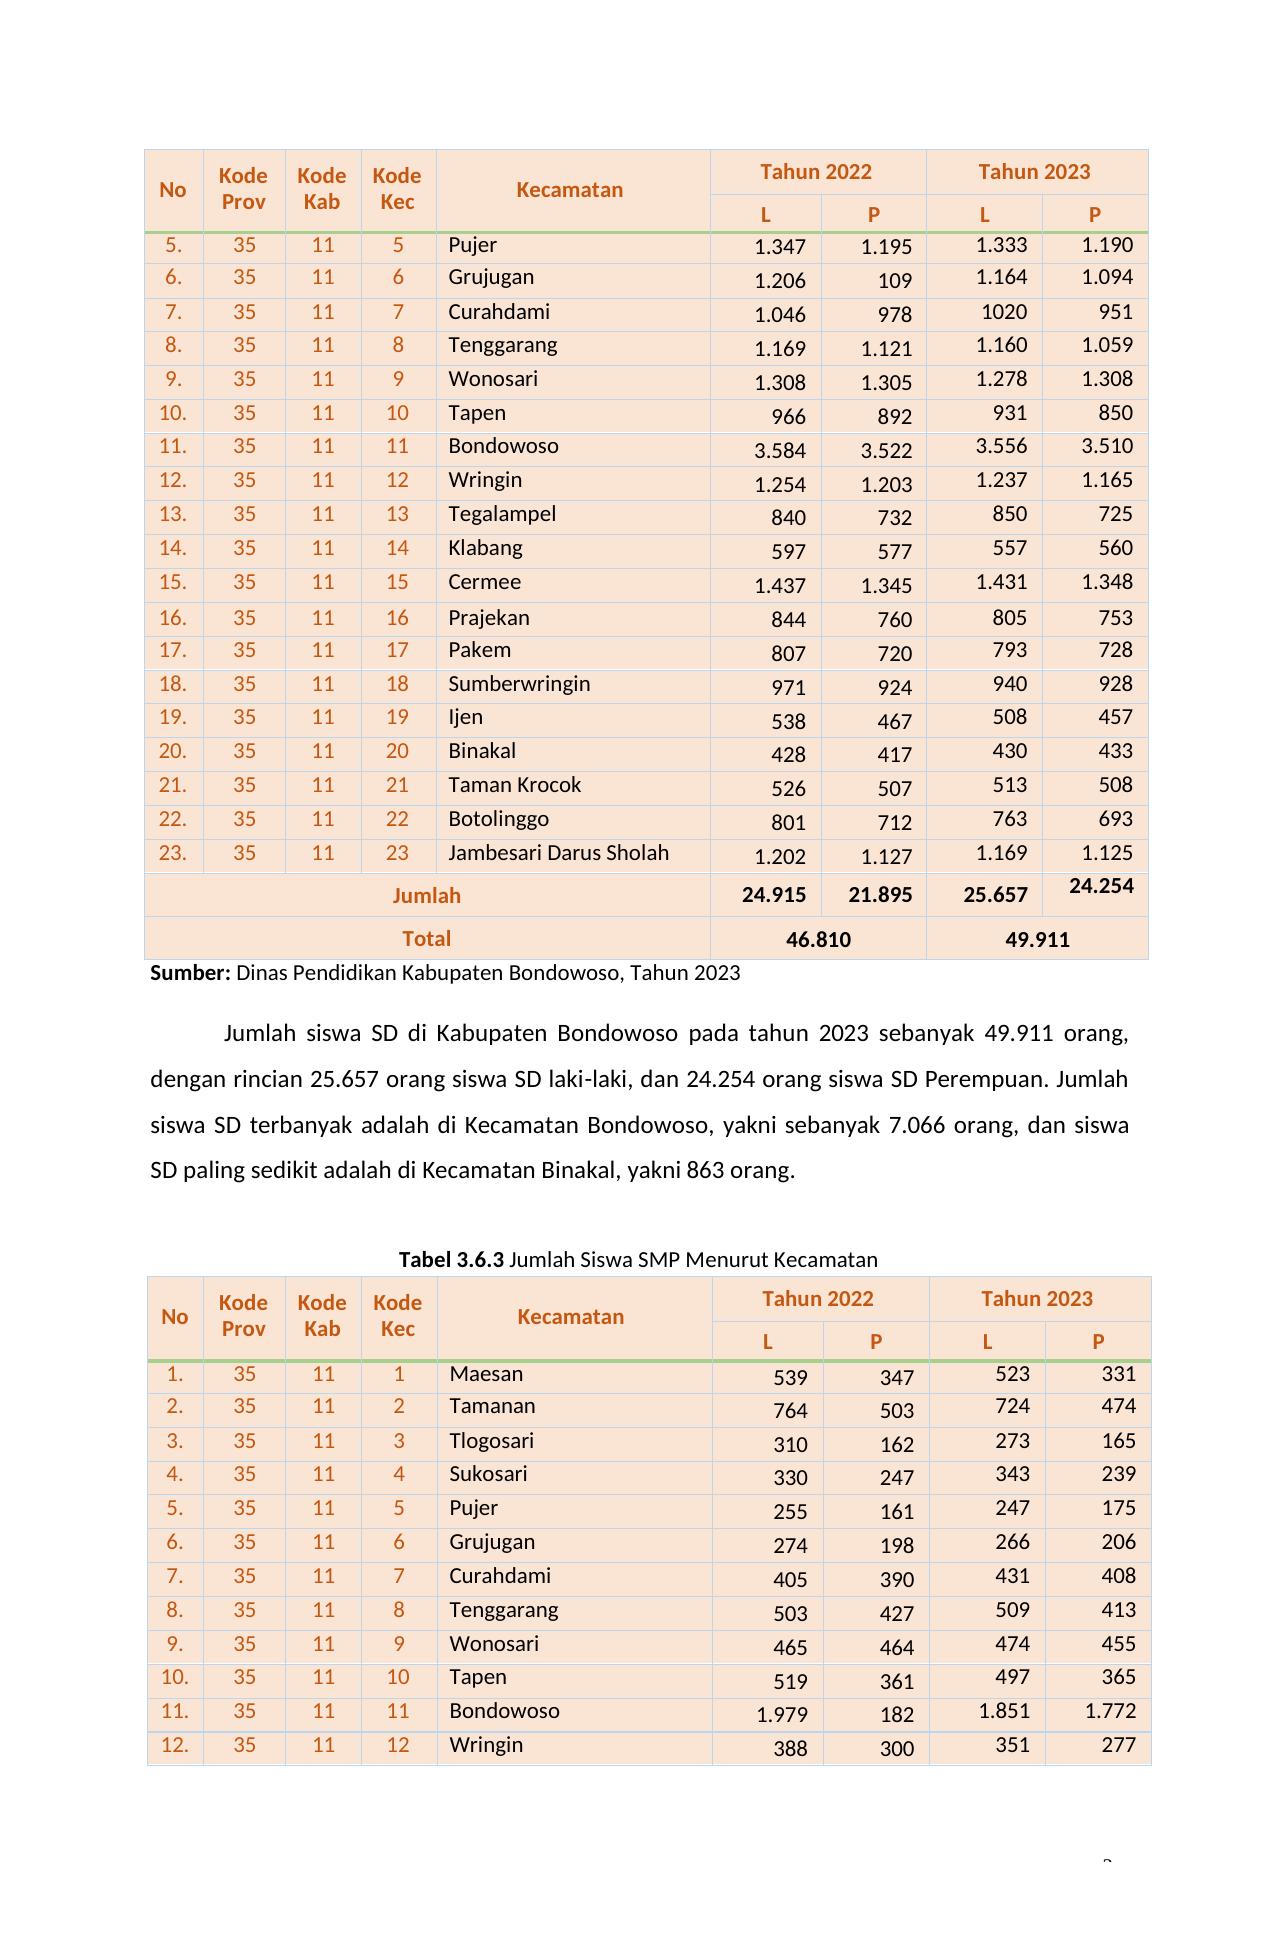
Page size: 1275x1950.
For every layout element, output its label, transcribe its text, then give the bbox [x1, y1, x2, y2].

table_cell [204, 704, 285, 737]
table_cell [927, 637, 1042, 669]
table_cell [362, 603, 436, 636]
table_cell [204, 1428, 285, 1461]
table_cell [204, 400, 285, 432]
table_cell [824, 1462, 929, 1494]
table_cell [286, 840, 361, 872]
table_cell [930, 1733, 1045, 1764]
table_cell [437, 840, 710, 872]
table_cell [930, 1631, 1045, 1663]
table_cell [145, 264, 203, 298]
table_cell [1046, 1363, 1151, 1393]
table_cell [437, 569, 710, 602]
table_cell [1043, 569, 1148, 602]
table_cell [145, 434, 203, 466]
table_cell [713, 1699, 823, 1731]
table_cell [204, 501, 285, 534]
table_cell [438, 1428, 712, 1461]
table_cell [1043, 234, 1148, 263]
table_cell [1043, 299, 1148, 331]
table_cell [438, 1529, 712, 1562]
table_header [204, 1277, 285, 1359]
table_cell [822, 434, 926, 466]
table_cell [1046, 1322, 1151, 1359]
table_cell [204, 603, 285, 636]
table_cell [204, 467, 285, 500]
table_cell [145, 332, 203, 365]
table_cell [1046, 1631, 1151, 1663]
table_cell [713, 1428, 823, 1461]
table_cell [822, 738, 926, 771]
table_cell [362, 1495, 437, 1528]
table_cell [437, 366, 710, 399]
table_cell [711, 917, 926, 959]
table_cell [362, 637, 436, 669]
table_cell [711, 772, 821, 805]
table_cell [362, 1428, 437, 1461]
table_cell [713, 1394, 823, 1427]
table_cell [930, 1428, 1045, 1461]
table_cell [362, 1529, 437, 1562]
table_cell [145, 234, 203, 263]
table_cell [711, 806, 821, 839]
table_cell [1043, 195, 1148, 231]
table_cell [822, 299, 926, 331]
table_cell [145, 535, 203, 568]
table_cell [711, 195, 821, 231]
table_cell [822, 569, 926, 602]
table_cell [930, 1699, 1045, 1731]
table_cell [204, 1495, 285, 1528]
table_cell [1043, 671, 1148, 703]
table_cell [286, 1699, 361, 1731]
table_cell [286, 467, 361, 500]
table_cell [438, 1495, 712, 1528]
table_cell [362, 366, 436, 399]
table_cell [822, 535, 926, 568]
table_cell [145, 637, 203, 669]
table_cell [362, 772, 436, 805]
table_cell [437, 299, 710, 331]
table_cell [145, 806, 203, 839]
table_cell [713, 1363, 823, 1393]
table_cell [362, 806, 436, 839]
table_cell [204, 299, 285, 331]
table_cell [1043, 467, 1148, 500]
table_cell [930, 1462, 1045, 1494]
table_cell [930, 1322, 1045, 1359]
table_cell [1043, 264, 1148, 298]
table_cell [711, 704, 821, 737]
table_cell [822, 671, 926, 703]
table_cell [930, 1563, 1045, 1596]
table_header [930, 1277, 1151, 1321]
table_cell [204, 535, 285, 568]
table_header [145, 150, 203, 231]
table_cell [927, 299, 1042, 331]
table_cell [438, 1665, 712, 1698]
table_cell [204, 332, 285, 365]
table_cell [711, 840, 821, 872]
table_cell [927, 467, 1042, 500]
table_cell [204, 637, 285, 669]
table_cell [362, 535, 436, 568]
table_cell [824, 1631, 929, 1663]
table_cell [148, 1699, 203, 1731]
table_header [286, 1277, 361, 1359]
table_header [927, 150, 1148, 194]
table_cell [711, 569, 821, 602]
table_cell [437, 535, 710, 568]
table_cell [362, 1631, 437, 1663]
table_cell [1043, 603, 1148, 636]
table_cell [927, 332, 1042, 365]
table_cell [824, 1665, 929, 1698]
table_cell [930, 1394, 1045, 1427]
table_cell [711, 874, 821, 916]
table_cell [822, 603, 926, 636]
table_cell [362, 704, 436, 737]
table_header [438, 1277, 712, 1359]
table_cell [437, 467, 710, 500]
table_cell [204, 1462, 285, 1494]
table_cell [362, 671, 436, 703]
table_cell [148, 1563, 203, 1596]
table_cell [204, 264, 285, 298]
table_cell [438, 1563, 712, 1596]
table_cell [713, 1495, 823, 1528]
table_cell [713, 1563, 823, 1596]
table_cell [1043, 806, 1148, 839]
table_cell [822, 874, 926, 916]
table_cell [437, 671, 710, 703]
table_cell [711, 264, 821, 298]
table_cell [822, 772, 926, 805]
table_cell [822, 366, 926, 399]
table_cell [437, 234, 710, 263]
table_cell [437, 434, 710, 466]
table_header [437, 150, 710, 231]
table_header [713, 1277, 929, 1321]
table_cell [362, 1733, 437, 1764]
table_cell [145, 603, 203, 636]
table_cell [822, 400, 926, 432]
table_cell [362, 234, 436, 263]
text Jumlah siswa SD di Kabupaten Bondowoso pada tahun 2023 sebanyak 49.911 orang, dengan rincian 25.657 orang siswa SD laki-laki, dan 24.254 orang siswa SD Perempuan. Jumlah siswa SD terbanyak adalah di Kecamatan Bondowoso, yakni sebanyak 7.066 orang, dan siswa SD paling sedikit adalah di Kecamatan Binakal, yakni 863 orang. [150, 1017, 1129, 1185]
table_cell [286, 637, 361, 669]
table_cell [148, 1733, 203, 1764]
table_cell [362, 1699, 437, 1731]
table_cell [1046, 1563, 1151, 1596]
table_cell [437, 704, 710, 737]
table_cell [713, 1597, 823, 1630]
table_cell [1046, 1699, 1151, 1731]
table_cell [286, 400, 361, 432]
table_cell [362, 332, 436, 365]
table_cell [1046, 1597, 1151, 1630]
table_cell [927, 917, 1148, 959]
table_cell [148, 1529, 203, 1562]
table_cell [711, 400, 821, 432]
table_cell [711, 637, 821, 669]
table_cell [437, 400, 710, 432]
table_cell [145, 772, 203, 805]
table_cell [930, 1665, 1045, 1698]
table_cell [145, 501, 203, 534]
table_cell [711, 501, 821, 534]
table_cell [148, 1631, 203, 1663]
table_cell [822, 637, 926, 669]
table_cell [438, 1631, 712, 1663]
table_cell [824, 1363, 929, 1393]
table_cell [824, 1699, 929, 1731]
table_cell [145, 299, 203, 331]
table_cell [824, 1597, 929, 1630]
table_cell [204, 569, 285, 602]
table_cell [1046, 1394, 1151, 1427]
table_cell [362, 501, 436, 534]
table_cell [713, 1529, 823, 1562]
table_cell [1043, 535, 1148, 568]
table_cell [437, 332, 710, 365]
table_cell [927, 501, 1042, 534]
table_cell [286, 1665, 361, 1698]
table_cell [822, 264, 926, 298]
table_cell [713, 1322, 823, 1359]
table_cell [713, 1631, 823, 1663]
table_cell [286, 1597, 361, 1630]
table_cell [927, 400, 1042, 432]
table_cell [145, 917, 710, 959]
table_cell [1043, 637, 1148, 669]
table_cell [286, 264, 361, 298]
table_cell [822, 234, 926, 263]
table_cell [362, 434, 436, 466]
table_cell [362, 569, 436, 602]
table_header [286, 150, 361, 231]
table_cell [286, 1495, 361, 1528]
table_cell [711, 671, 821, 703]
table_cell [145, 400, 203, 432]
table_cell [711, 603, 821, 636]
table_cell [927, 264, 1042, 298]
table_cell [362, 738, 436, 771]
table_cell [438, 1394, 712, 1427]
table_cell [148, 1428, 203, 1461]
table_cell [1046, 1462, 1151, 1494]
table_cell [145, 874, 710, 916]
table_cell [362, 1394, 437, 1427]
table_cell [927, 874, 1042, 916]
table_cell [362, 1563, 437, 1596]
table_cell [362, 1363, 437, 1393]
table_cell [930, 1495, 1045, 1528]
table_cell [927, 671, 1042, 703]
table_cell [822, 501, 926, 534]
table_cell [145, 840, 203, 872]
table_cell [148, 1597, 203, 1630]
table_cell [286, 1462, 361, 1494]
text Tabel 3.6.3 Jumlah Siswa SMP Menurut Kecamatan [399, 1245, 1137, 1273]
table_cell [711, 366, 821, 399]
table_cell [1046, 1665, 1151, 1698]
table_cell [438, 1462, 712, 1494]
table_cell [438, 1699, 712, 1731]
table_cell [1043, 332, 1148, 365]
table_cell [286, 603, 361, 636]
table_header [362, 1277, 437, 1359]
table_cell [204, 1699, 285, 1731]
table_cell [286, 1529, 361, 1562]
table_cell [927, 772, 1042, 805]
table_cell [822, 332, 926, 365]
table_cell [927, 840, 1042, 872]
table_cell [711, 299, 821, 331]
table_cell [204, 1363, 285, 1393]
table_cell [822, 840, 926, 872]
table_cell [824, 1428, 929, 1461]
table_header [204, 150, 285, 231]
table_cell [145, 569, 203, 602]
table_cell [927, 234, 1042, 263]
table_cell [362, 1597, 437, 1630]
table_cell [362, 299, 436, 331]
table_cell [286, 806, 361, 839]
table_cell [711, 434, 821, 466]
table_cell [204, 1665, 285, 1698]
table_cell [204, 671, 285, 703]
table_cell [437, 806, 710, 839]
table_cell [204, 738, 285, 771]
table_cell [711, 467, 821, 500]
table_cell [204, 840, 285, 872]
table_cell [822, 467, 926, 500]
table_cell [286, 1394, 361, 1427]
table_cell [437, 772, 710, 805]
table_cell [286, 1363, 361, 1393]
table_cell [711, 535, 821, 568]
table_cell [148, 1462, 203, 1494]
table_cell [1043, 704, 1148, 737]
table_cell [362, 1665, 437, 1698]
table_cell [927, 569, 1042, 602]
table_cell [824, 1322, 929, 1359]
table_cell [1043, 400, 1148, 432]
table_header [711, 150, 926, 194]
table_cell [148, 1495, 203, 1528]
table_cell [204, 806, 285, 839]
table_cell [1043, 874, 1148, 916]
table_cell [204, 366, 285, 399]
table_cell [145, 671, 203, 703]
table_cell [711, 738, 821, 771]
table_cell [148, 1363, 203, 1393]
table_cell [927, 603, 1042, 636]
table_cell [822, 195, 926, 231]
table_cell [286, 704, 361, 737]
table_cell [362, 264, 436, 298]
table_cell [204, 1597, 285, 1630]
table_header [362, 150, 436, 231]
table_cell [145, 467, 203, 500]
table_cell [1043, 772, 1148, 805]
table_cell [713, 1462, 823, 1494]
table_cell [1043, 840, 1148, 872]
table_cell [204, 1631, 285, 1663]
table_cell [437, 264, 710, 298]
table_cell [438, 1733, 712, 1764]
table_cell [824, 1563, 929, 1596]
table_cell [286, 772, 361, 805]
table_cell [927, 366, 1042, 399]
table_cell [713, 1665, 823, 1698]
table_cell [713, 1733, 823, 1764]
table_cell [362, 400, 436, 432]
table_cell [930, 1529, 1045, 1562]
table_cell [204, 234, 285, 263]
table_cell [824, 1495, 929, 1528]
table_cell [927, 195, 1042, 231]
text Sumber: Dinas Pendidikan Kabupaten Bondowoso, Tahun 2023 [150, 960, 1137, 987]
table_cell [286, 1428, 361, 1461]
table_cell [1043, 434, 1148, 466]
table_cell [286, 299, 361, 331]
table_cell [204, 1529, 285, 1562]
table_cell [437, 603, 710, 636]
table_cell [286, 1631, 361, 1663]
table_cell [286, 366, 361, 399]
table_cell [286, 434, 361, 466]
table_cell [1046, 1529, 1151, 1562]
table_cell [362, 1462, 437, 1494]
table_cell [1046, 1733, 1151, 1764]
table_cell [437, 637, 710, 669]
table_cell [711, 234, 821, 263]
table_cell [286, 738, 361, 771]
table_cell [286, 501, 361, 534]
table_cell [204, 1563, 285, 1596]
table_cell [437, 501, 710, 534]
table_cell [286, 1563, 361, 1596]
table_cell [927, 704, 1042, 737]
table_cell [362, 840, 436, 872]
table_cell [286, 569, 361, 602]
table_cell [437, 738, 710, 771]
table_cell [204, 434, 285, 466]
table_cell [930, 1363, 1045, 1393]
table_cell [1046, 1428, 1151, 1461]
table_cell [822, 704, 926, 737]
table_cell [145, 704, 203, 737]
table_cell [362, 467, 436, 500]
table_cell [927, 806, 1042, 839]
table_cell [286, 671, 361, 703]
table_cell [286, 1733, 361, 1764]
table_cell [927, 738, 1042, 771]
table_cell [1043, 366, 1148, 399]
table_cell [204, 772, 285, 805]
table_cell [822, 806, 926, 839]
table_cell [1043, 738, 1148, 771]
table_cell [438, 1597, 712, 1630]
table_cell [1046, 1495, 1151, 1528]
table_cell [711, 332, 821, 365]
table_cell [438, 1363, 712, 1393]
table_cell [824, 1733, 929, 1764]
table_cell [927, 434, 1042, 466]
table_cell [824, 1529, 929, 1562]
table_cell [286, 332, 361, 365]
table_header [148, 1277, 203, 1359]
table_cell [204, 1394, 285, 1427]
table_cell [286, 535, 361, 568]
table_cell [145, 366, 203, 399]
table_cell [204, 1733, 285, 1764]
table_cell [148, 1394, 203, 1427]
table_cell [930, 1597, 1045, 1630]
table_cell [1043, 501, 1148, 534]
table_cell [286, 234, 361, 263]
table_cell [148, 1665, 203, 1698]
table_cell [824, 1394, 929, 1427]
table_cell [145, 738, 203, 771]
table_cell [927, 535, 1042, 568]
